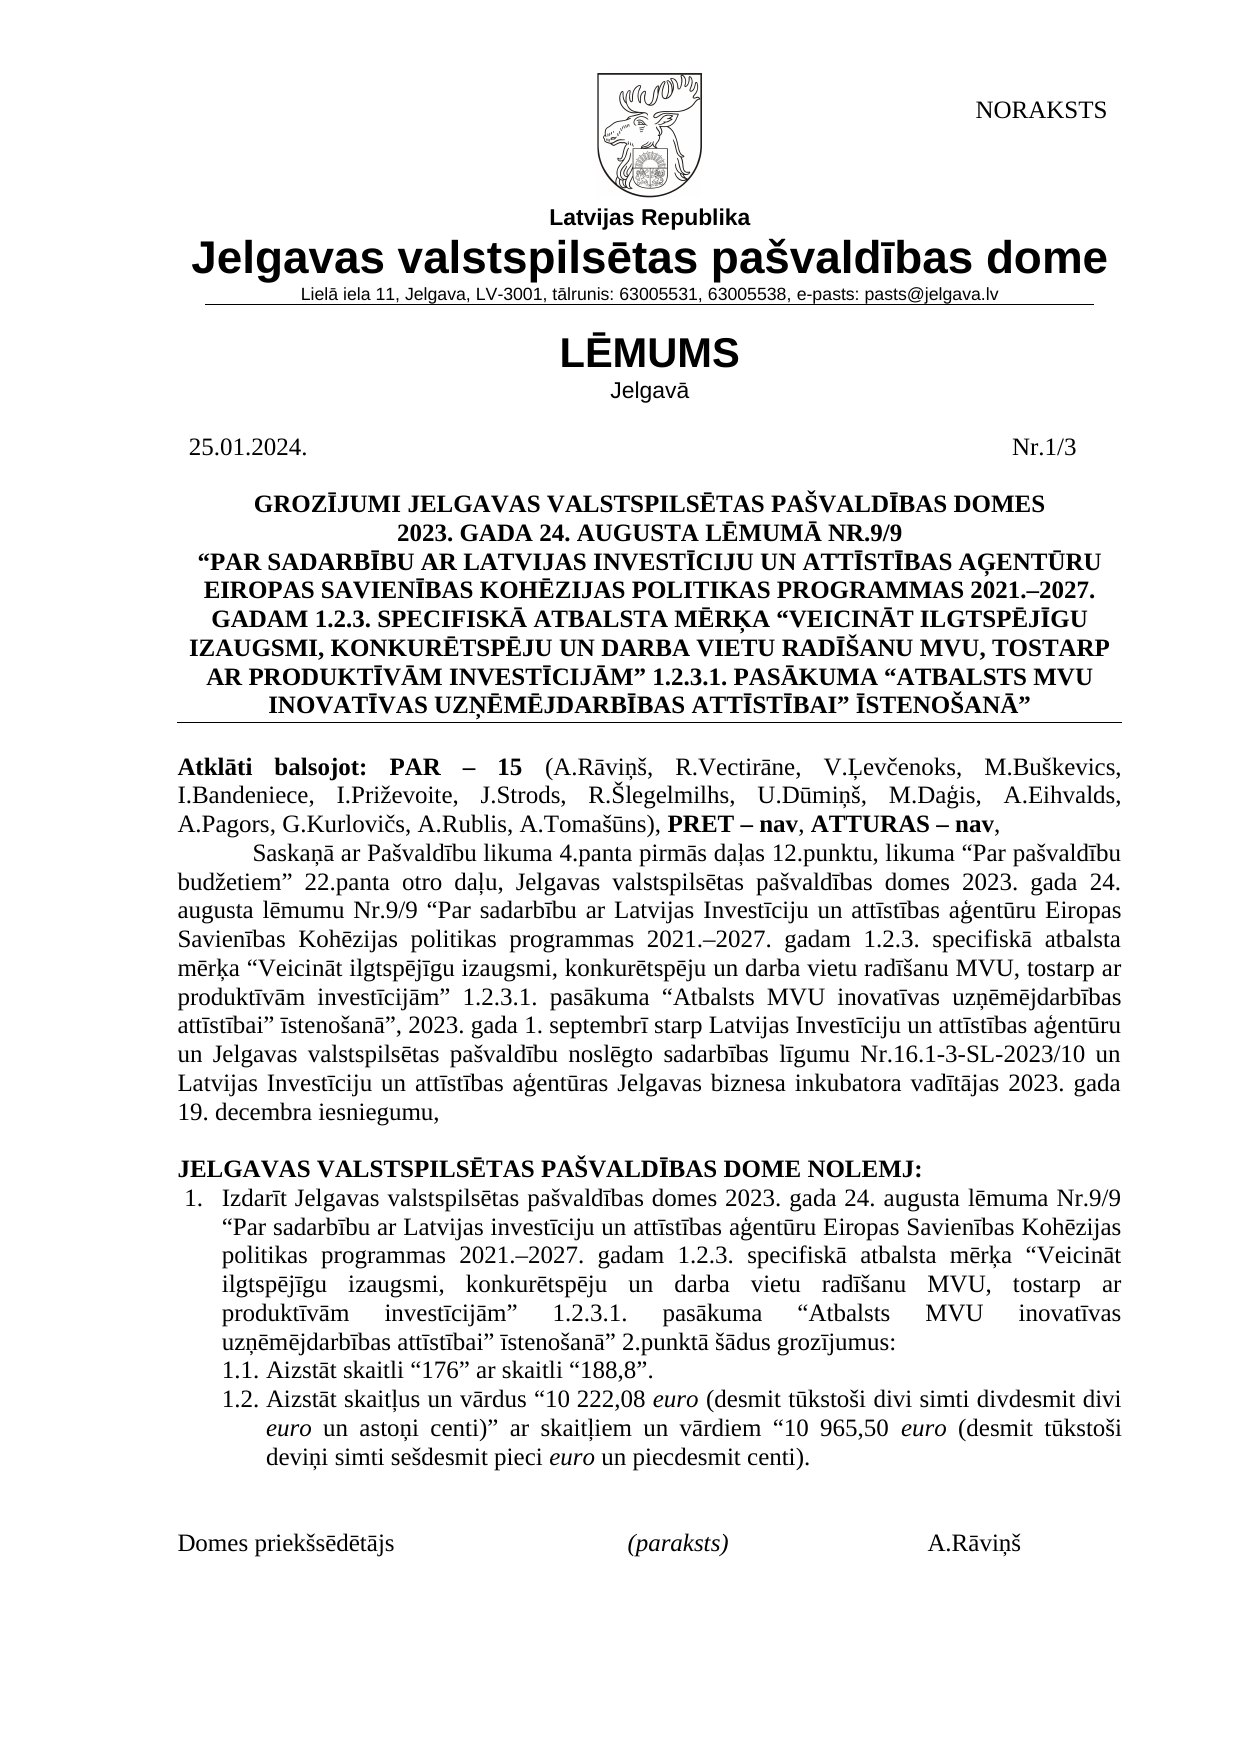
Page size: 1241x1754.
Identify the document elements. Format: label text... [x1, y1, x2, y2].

text Atklāti balsojot: PAR – 15 (A.Rāviņš, R.Vectirāne, V.Ļevčenoks, M.Buškevics, I.Bandeniece, I.Priževoite, J.Strods, R.Šlegelmilhs, U.Dūmiņš, M.Daģis, A.Eihvalds, A.Pagors, G.Kurlovičs, A.Rublis, A.Tomašūns), PRET – nav, ATTURAS – nav, [177, 752, 1122, 838]
table_header 25.01.2024. [177, 432, 1001, 461]
text Saskaņā ar Pašvaldību likuma 4.panta pirmās daļas 12.punktu, likuma “Par pašvaldību budžetiem” 22.panta otro daļu, Jelgavas valstspilsētas pašvaldības domes 2023. gada 24. augusta lēmumu Nr.9/9 “Par sadarbību ar Latvijas Investīciju un attīstības aģentūru Eiropas Savienības Kohēzijas politikas programmas 2021.–2027. gadam 1.2.3. specifiskā atbalsta mērķa “Veicināt ilgtspējīgu izaugsmi, konkurētspēju un darba vietu radīšanu MVU, tostarp ar produktīvām investīcijām” 1.2.3.1. pasākuma “Atbalsts MVU inovatīvas uzņēmējdarbības attīstībai” īstenošanā”, 2023. gada 1. septembrī starp Latvijas Investīciju un attīstības aģentūru un Jelgavas valstspilsētas pašvaldību noslēgto sadarbības līgumu Nr.16.1-3-SL-2023/10 un Latvijas Investīciju un attīstības aģentūras Jelgavas biznesa inkubatora vadītājas 2023. gada 19. decembra iesniegumu, [177, 838, 1122, 1126]
text JELGAVAS VALSTSPILSĒTAS PAŠVALDĪBAS DOME NOLEMJ: [177, 1154, 1122, 1183]
list Izdarīt Jelgavas valstspilsētas pašvaldības domes 2023. gada 24. augusta lēmuma Nr.9/9 “Par sadarbību ar Latvijas investīciju un attīstības aģentūru Eiropas Savienības Kohēzijas politikas programmas 2021.–2027. gadam 1.2.3. specifiskā atbalsta mērķa “Veicināt ilgtspējīgu izaugsmi, konkurētspēju un darba vietu radīšanu MVU, tostarp ar produktīvām investīcijām” 1.2.3.1. pasākuma “Atbalsts MVU inovatīvas uzņēmējdarbības attīstībai” īstenošanā” 2.punktā šādus grozījumus: [184, 1183, 1122, 1356]
subtitle 2023. GADA 24. AUGUSTA LĒMUMĀ NR.9/9 [177, 518, 1122, 547]
table_header Nr.1/3 [1001, 432, 1119, 461]
subtitle “PAR SADARBĪBU AR LATVIJAS INVESTĪCIJU UN ATTĪSTĪBAS AĢENTŪRU EIROPAS SAVIENĪBAS KOHĒZIJAS POLITIKAS PROGRAMMAS 2021.–2027. GADAM 1.2.3. SPECIFISKĀ ATBALSTA MĒRĶA “VEICINĀT ILGTSPĒJĪGU IZAUGSMI, KONKURĒTSPĒJU UN DARBA VIETU RADĪŠANU MVU, TOSTARP AR PRODUKTĪVĀM INVESTĪCIJĀM” 1.2.3.1. PASĀKUMA “ATBALSTS MVU INOVATĪVAS UZŅĒMĒJDARBĪBAS ATTĪSTĪBAI” ĪSTENOŠANĀ” [177, 547, 1122, 722]
text Domes priekšsēdētājs (paraksts) A.Rāviņš [177, 1528, 1122, 1557]
picture [597, 73, 702, 198]
subtitle GROZĪJUMI JELGAVAS VALSTSPILSĒTAS PAŠVALDĪBAS DOMES [177, 489, 1122, 518]
list Aizstāt skaitli “176” ar skaitli “188,8”. [222, 1356, 1122, 1384]
list Aizstāt skaitļus un vārdus “10 222,08 euro (desmit tūkstoši divi simti divdesmit divi euro un astoņi centi)” ar skaitļiem un vārdiem “10 965,50 euro (desmit tūkstoši deviņi simti sešdesmit pieci euro un piecdesmit centi). [222, 1384, 1122, 1471]
